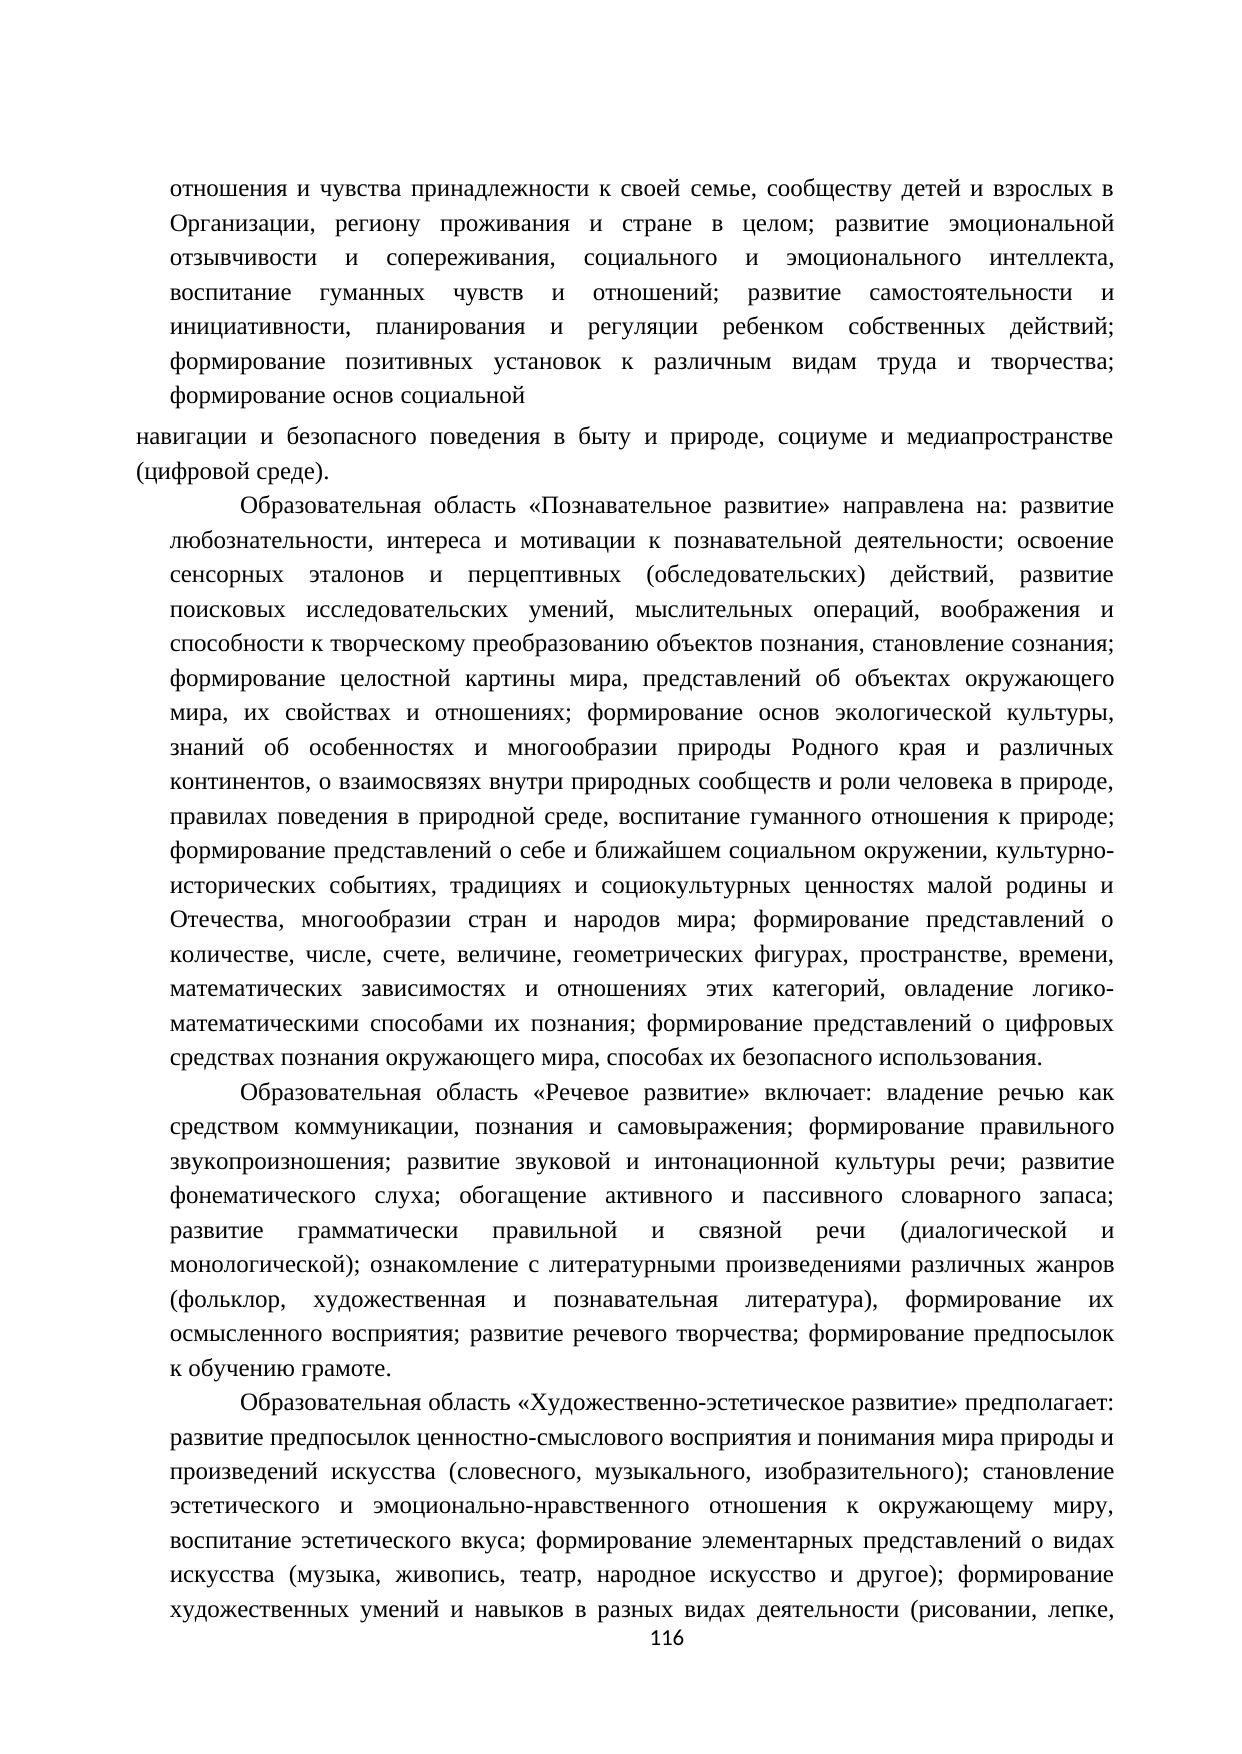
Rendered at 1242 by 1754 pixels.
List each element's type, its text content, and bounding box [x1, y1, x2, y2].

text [169, 1387, 1114, 1623]
text Образовательная область «Речевое развитие» включает: владение речью как средством коммуникации, познания и самовыражения; формирование правильного звукопроизношения; развитие звуковой и интонационной культуры речи; развитие фонематического слуха; обогащение активного и пассивного словарного запаса; развитие грамматически правильной и связной речи (диалогической и монологической); ознакомление с литературными произведениями различных жанров (фольклор, художественная и познавательная литература), формирование их осмысленного восприятия; развитие речевого творчества; формирование предпосылок к обучению грамоте. [169, 1077, 1114, 1381]
text навигации и безопасного поведения в быту и природе, социуме и медиапространстве (цифровой среде). [136, 421, 1114, 484]
text отношения и чувства принадлежности к своей семье, сообществу детей и взрослых в Организации, региону проживания и стране в целом; развитие эмоциональной отзывчивости и сопереживания, социального и эмоционального интеллекта, воспитание гуманных чувств и отношений; развитие самостоятельности и инициативности, планирования и регуляции ребенком собственных действий; формирование позитивных установок к различным видам труда и творчества; формирование основ социальной [169, 173, 1114, 409]
text Образовательная область «Познавательное развитие» направлена на: развитие любознательности, интереса и мотивации к познавательной деятельности; освоение сенсорных эталонов и перцептивных (обследовательских) действий, развитие поисковых исследовательских умений, мыслительных операций, воображения и способности к творческому преобразованию объектов познания, становление сознания; формирование целостной картины мира, представлений об объектах окружающего мира, их свойствах и отношениях; формирование основ экологической культуры, знаний об особенностях и многообразии природы Родного края и различных континентов, о взаимосвязях внутри природных сообществ и роли человека в природе, правилах поведения в природной среде, воспитание гуманного отношения к природе; формирование представлений о себе и ближайшем социальном окружении, культурно- исторических событиях, традициях и социокультурных ценностях малой родины и Отечества, многообразии стран и народов мира; формирование представлений о количестве, числе, счете, величине, геометрических фигурах, пространстве, времени, математических зависимостях и отношениях этих категорий, овладение логико-математическими способами их познания; формирование представлений о цифровых средствах познания окружающего мира, способах их безопасного использования. [169, 491, 1114, 1071]
